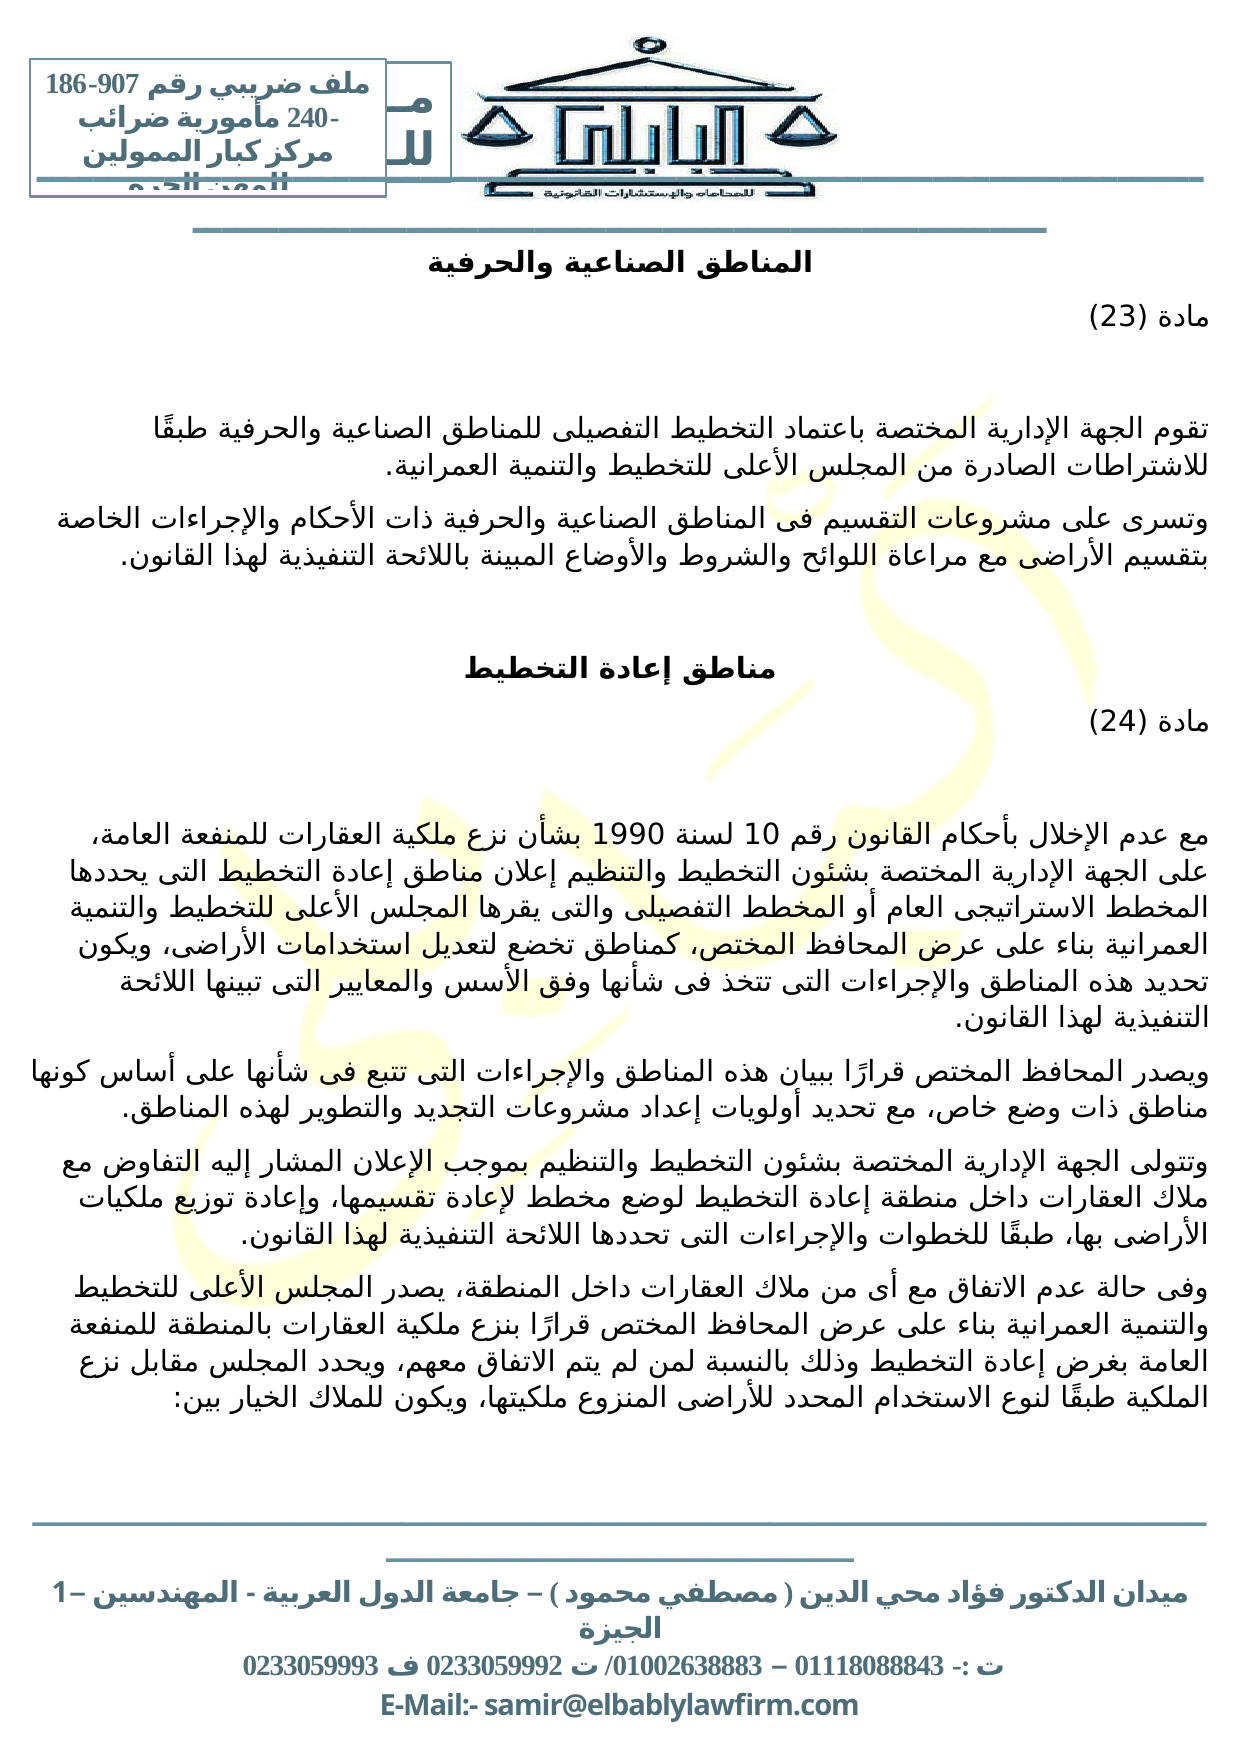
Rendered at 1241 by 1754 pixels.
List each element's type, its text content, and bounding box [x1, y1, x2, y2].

text مادة (24) [30, 704, 1210, 738]
picture [455, 34, 841, 177]
text ويصدر المحافظ المختص قرارًا ببيان هذه المناطق والإجراءات التى تتبع فى شأنها على أساس كونها مناطق ذات وضع خاص، مع تحديد أولويات إعداد مشروعات التجديد والتطوير لهذه المناطق. [30, 1054, 1210, 1124]
text وتسرى على مشروعات التقسيم فى المناطق الصناعية والحرفية ذات الأحكام والإجراءات الخاصة بتقسيم الأراضى مع مراعاة اللوائح والشروط والأوضاع المبينة باللائحة التنفيذية لهذا القانون. [30, 502, 1210, 572]
text وتتولى الجهة الإدارية المختصة بشئون التخطيط والتنظيم بموجب الإعلان المشار إليه التفاوض مع ملاك العقارات داخل منطقة إعادة التخطيط لوضع مخطط لإعادة تقسيمها، وإعادة توزيع ملكيات الأراضى بها، طبقًا للخطوات والإجراءات التى تحددها اللائحة التنفيذية لهذا القانون. [30, 1144, 1210, 1251]
text مناطق إعادة التخطيط [30, 651, 1210, 685]
text مادة (23) [30, 299, 1210, 333]
text المناطق الصناعية والحرفية [30, 246, 1210, 279]
text تقوم الجهة الإدارية المختصة باعتماد التخطيط التفصيلى للمناطق الصناعية والحرفية طبقًا للاشتراطات الصادرة من المجلس الأعلى للتخطيط والتنمية العمرانية. [30, 412, 1210, 482]
text وفى حالة عدم الاتفاق مع أى من ملاك العقارات داخل المنطقة، يصدر المجلس الأعلى للتخطيط والتنمية العمرانية بناء على عرض المحافظ المختص قرارًا بنزع ملكية العقارات بالمنطقة للمنفعة العامة بغرض إعادة التخطيط وذلك بالنسبة لمن لم يتم الاتفاق معهم، ويحدد المجلس مقابل نزع الملكية طبقًا لنوع الاستخدام المحدد للأراضى المنزوع ملكيتها، ويكون للملاك الخيار بين: [30, 1271, 1210, 1414]
picture [455, 182, 841, 202]
text مع عدم الإخلال بأحكام القانون رقم 10 لسنة 1990 بشأن نزع ملكية العقارات للمنفعة العامة، على الجهة الإدارية المختصة بشئون التخطيط والتنظيم إعلان مناطق إعادة التخطيط التى يحددها المخطط الاستراتيجى العام أو المخطط التفصيلى والتى يقرها المجلس الأعلى للتخطيط والتنمية العمرانية بناء على عرض المحافظ المختص، كمناطق تخضع لتعديل استخدامات الأراضى، ويكون تحديد هذه المناطق والإجراءات التى تتخذ فى شأنها وفق الأسس والمعايير التى تبينها اللائحة التنفيذية لهذا القانون. [30, 817, 1210, 1034]
